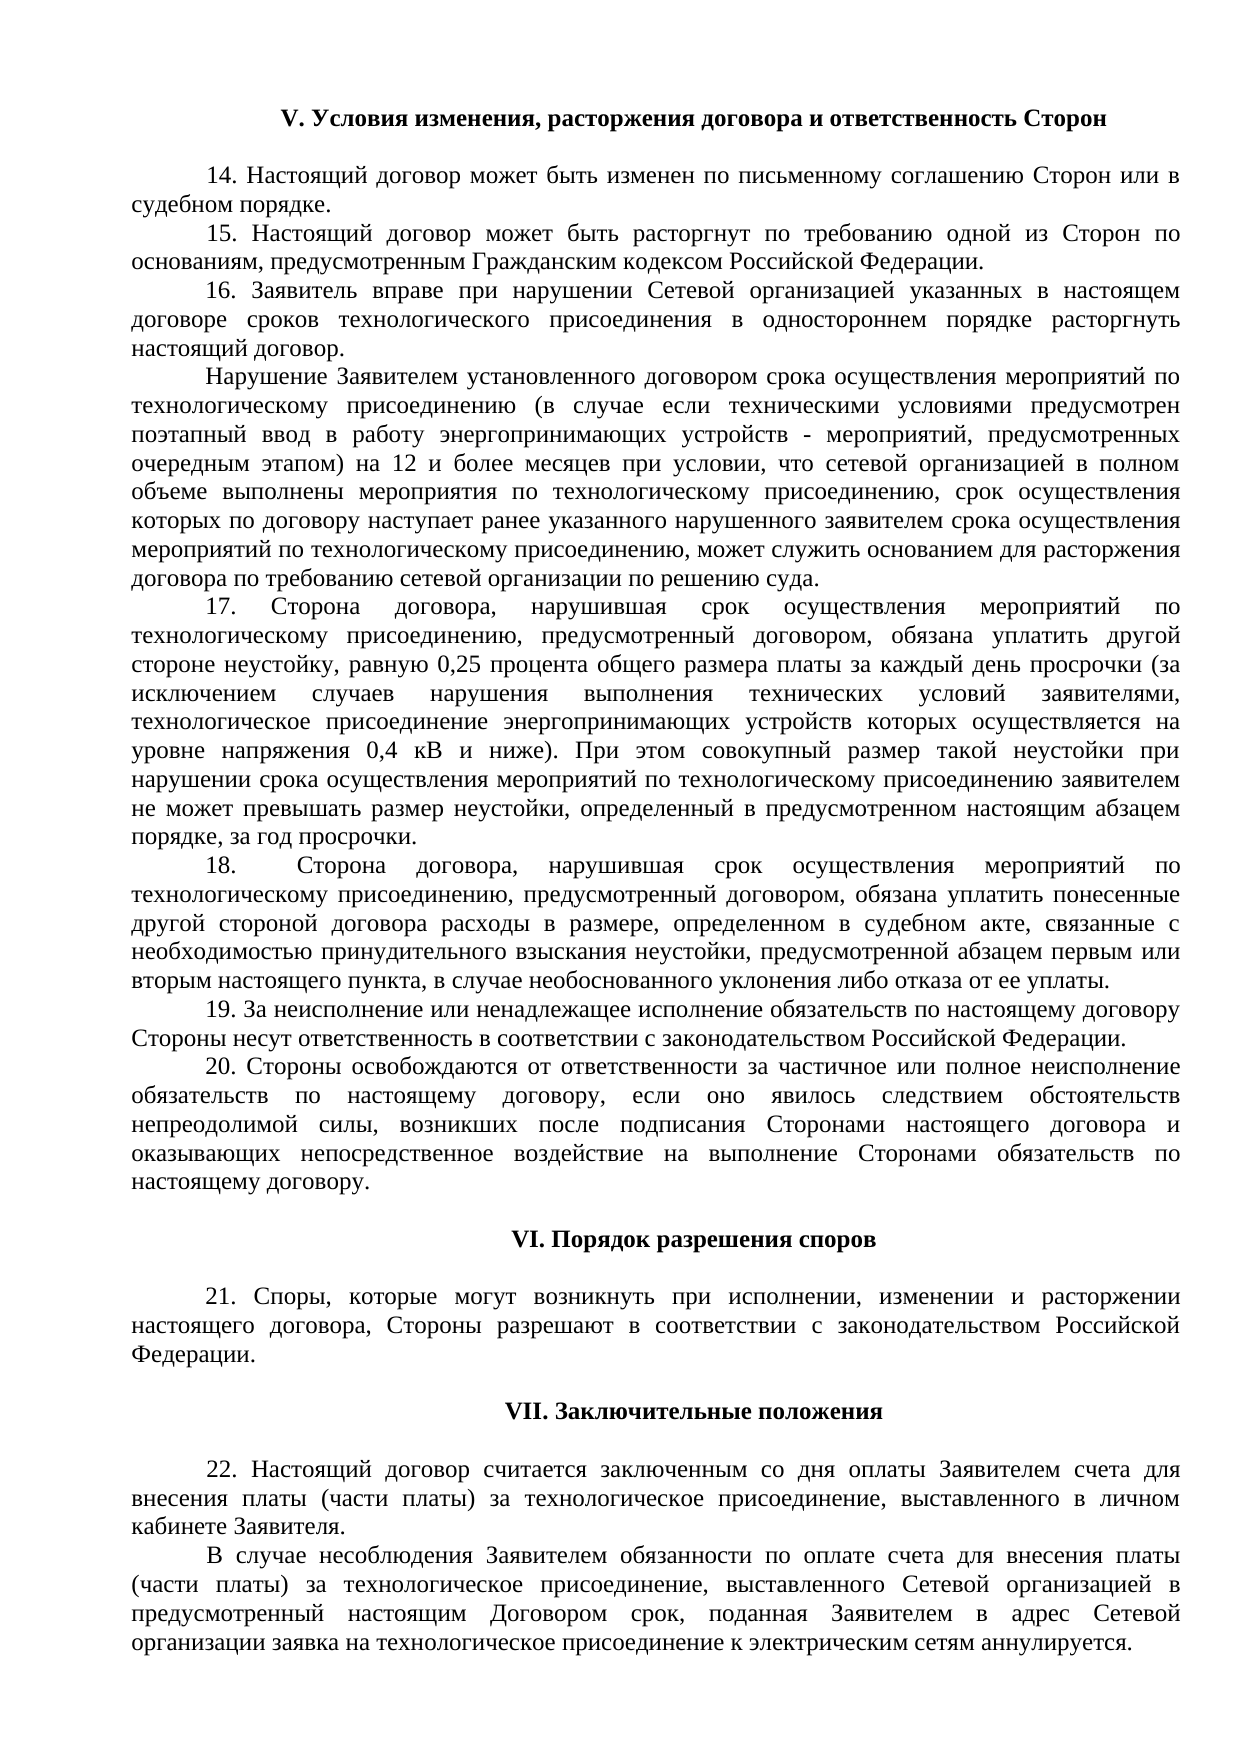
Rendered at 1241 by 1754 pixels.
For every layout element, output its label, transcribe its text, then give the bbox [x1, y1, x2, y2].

text 14. Настоящий договор может быть изменен по письменному соглашению Сторон или в судебном порядке. [131, 160, 1181, 218]
text 22. Настоящий договор считается заключенным со дня оплаты Заявителем счета для внесения платы (части платы) за технологическое присоединение, выставленного в личном кабинете Заявителя. [131, 1454, 1181, 1540]
text 21. Споры, которые могут возникнуть при исполнении, изменении и расторжении настоящего договора, Стороны разрешают в соответствии с законодательством Российской Федерации. [131, 1281, 1181, 1368]
text 17. Сторона договора, нарушившая срок осуществления мероприятий по технологическому присоединению, предусмотренный договором, обязана уплатить другой стороне неустойку, равную 0,25 процента общего размера платы за каждый день просрочки (за исключением случаев нарушения выполнения технических условий заявителями, технологическое присоединение энергопринимающих устройств которых осуществляется на уровне напряжения 0,4 кВ и ниже). При этом совокупный размер такой неустойки при нарушении срока осуществления мероприятий по технологическому присоединению заявителем не может превышать размер неустойки, определенный в предусмотренном настоящим абзацем порядке, за год просрочки. [131, 591, 1181, 850]
text VII. Заключительные положения [131, 1396, 1181, 1425]
text 15. Настоящий договор может быть расторгнут по требованию одной из Сторон по основаниям, предусмотренным Гражданским кодексом Российской Федерации. [131, 218, 1181, 275]
text Нарушение Заявителем установленного договором срока осуществления мероприятий по технологическому присоединению (в случае если техническими условиями предусмотрен поэтапный ввод в работу энергопринимающих устройств - мероприятий, предусмотренных очередным этапом) на 12 и более месяцев при условии, что сетевой организацией в полном объеме выполнены мероприятия по технологическому присоединению, срок осуществления которых по договору наступает ранее указанного нарушенного заявителем срока осуществления мероприятий по технологическому присоединению, может служить основанием для расторжения договора по требованию сетевой организации по решению суда. [131, 361, 1181, 591]
text 19. За неисполнение или ненадлежащее исполнение обязательств по настоящему договору Стороны несут ответственность в соответствии с законодательством Российской Федерации. [131, 994, 1181, 1051]
text В случае несоблюдения Заявителем обязанности по оплате счета для внесения платы (части платы) за технологическое присоединение, выставленного Сетевой организацией в предусмотренный настоящим Договором срок, поданная Заявителем в адрес Сетевой организации заявка на технологическое присоединение к электрическим сетям аннулируется. [131, 1540, 1181, 1655]
text 18. Сторона договора, нарушившая срок осуществления мероприятий по технологическому присоединению, предусмотренный договором, обязана уплатить понесенные другой стороной договора расходы в размере, определенном в судебном акте, связанные с необходимостью принудительного взыскания неустойки, предусмотренной абзацем первым или вторым настоящего пункта, в случае необоснованного уклонения либо отказа от ее уплаты. [131, 850, 1181, 994]
text 20. Стороны освобождаются от ответственности за частичное или полное неисполнение обязательств по настоящему договору, если оно явилось следствием обстоятельств непреодолимой силы, возникших после подписания Сторонами настоящего договора и оказывающих непосредственное воздействие на выполнение Сторонами обязательств по настоящему договору. [131, 1051, 1181, 1195]
text VI. Порядок разрешения споров [131, 1224, 1181, 1253]
text 16. Заявитель вправе при нарушении Сетевой организацией указанных в настоящем договоре сроков технологического присоединения в одностороннем порядке расторгнуть настоящий договор. [131, 275, 1181, 361]
text V. Условия изменения, расторжения договора и ответственность Сторон [131, 103, 1181, 131]
